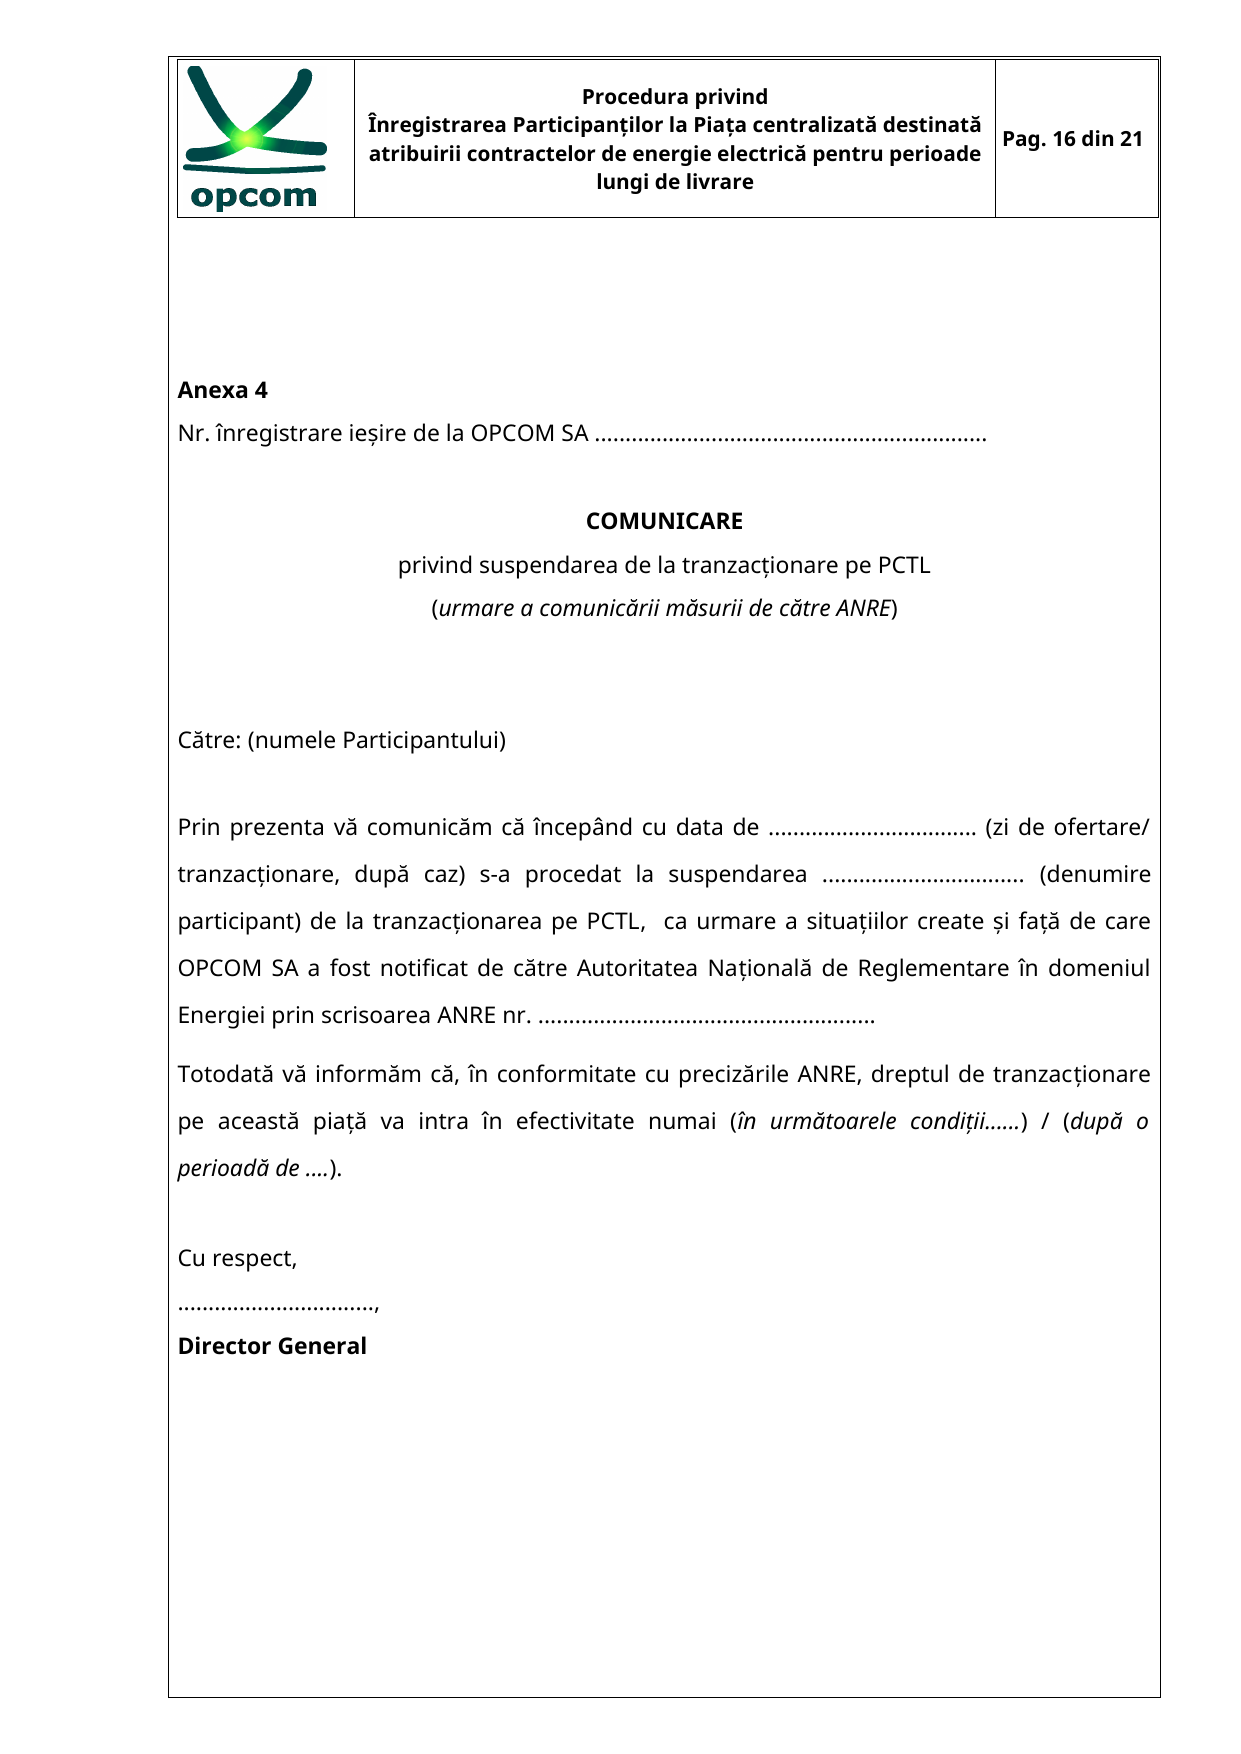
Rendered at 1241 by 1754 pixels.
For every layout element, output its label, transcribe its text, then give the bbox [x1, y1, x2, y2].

text Totodată vă informăm că, în conformitate cu precizările ANRE, dreptul de tranzacționare pe această piață va intra în efectivitate numai (în următoarele condiții......) / (după o perioadă de ....). [177, 1058, 1152, 1183]
text Către: (numele Participantului) [177, 724, 1152, 755]
text ................................, [177, 1286, 1152, 1317]
text (urmare a comunicării măsurii de către ANRE) [177, 592, 1152, 624]
text COMUNICARE [177, 505, 1152, 536]
text Nr. înregistrare ieşire de la OPCOM SA ................................................................ [177, 417, 1152, 449]
text Anexa 4 [177, 374, 1152, 405]
text Director General [177, 1330, 1152, 1361]
text Prin prezenta vă comunicăm că începând cu data de .................................. (zi de ofertare/ tranzacționare, după caz) s-a procedat la suspendarea ................................. (denumire participant) de la tranzacţionarea pe PCTL, ca urmare a situațiilor create și față de care OPCOM SA a fost notificat de către Autoritatea Națională de Reglementare în domeniul Energiei prin scrisoarea ANRE nr. ....................................................... [177, 811, 1152, 1030]
picture [183, 66, 327, 212]
text privind suspendarea de la tranzacţionare pe PCTL [177, 549, 1152, 580]
text Cu respect, [177, 1242, 1152, 1274]
